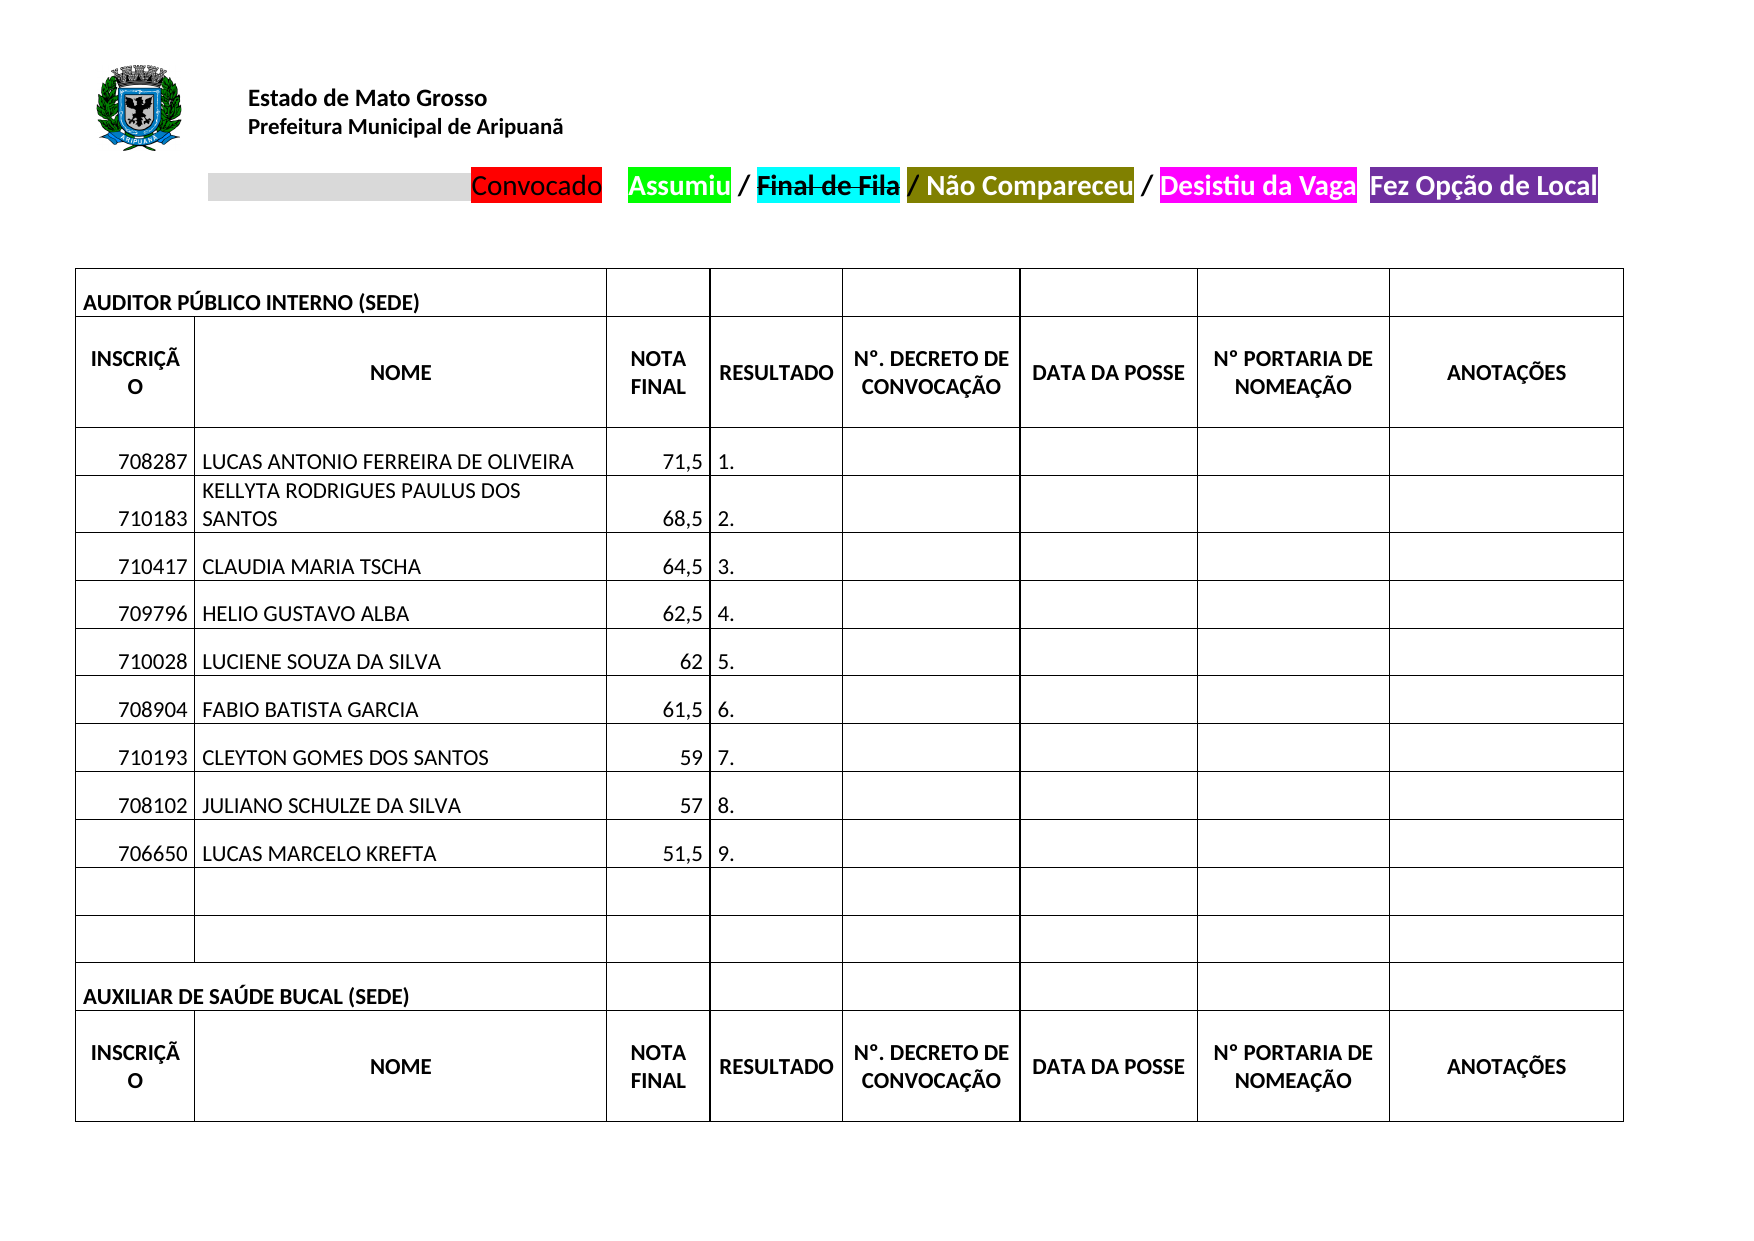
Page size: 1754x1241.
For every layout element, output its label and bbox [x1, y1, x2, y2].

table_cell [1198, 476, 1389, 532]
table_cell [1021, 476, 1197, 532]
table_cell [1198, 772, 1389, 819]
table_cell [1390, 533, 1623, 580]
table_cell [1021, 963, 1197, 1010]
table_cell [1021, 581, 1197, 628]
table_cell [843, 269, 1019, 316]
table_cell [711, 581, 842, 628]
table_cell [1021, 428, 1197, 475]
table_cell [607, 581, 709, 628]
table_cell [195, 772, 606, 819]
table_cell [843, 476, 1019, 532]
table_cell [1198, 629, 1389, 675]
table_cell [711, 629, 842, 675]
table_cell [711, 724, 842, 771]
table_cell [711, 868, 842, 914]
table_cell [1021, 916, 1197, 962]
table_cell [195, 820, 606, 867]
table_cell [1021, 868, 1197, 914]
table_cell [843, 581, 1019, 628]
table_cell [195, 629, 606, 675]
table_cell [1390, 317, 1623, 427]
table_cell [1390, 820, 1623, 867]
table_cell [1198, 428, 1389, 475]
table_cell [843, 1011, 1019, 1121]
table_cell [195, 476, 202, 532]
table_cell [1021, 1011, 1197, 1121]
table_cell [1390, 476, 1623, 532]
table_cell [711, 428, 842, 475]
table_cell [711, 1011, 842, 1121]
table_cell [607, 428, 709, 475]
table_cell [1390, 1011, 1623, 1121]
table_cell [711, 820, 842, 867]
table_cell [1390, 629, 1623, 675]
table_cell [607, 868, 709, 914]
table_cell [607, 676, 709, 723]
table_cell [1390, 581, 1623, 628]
picture [96, 65, 182, 151]
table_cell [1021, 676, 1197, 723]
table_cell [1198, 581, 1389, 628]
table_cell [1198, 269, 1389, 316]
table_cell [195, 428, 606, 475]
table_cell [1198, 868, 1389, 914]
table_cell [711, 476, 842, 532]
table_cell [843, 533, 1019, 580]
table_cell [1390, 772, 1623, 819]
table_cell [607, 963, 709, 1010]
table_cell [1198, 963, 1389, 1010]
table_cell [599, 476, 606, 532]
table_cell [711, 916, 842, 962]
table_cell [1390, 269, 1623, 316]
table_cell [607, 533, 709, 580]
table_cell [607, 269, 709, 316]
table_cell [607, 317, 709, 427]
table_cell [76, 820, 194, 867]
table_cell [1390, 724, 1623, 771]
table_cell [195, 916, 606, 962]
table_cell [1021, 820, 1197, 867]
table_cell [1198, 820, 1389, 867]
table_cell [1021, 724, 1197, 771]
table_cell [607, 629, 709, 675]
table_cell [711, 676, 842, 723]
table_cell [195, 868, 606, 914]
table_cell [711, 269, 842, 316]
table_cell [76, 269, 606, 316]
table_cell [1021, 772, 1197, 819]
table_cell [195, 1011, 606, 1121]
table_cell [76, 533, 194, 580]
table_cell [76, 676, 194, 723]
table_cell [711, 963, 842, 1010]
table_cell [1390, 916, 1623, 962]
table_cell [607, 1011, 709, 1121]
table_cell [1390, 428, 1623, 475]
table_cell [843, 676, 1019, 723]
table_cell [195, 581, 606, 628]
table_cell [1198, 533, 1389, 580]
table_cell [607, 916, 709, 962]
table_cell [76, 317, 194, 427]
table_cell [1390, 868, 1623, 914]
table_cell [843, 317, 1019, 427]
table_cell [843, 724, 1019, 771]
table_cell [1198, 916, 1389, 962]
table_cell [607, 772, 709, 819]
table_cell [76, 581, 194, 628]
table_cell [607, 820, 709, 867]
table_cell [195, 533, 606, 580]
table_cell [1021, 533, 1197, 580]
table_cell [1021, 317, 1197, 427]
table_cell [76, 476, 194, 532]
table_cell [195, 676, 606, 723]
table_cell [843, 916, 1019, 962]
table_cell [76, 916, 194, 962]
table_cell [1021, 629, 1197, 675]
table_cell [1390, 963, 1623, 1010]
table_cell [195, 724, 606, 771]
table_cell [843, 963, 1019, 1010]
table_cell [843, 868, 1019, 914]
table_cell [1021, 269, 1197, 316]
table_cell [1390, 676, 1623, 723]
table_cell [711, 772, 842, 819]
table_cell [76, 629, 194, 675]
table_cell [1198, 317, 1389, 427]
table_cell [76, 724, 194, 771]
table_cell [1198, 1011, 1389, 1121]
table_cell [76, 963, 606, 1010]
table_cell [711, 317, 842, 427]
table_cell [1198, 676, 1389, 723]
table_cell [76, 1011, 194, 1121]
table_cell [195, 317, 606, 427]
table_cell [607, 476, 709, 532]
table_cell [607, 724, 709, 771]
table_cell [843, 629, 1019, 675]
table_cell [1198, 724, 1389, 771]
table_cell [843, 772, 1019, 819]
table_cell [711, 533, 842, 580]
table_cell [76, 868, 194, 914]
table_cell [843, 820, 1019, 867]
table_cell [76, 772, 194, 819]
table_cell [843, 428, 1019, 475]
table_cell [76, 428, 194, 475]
